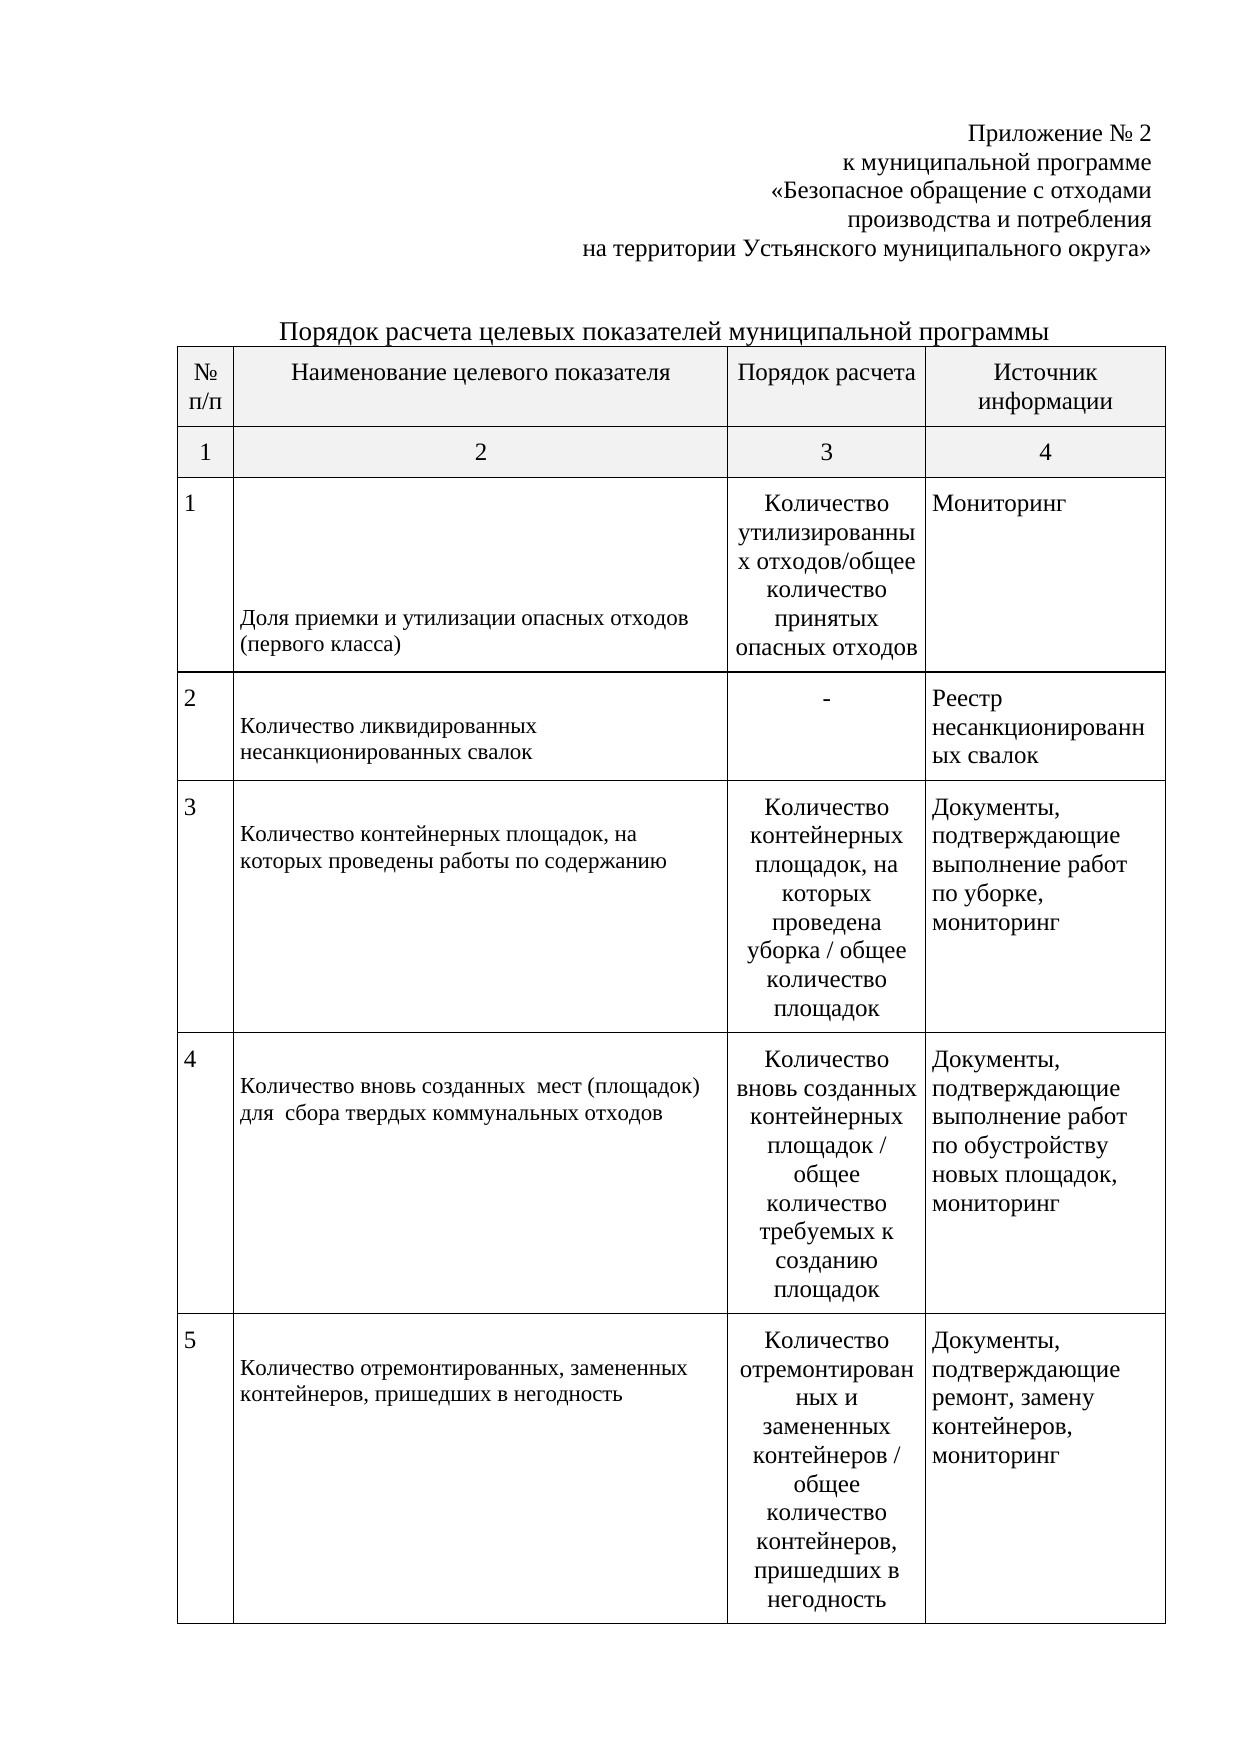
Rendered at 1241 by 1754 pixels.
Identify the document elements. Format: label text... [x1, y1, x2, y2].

table_cell Количество отремонтированных и замененных контейнеров / общее количество контейнеров, пришедших в негодность [728, 1314, 925, 1623]
text производства и потребления [177, 204, 1152, 233]
table_cell 2 [234, 427, 727, 477]
table_cell 2 [178, 673, 233, 780]
table_cell 5 [178, 1314, 233, 1623]
table_header Источник информации [926, 347, 1165, 426]
table_cell Документы, подтверждающие выполнение работ по уборке, мониторинг [926, 781, 1165, 1032]
table_cell Количество вновь созданных контейнерных площадок / общее количество требуемых к созданию площадок [728, 1033, 925, 1313]
text к муниципальной программе [177, 147, 1152, 176]
table_header № п/п [178, 347, 233, 426]
table_cell Мониторинг [926, 478, 1165, 671]
table_cell Документы, подтверждающие ремонт, замену контейнеров, мониторинг [926, 1314, 1165, 1623]
table_cell Количество утилизированных отходов/общее количество принятых опасных отходов [728, 478, 925, 671]
table_cell Количество контейнерных площадок, на которых проведены работы по содержанию [234, 781, 727, 1032]
table_cell 3 [728, 427, 925, 477]
table_cell - [728, 673, 925, 780]
table_cell Реестр несанкционированных свалок [926, 673, 1165, 780]
table_cell Количество отремонтированных, замененных контейнеров, пришедших в негодность [234, 1314, 727, 1623]
table_header Наименование целевого показателя [234, 347, 727, 426]
table_header Порядок расчета [728, 347, 925, 426]
text «Безопасное обращение с отходами [177, 176, 1152, 204]
text на территории Устьянского муниципального округа» [177, 233, 1152, 262]
text Порядок расчета целевых показателей муниципальной программы [177, 314, 1152, 346]
table_cell Количество вновь созданных мест (площадок) для сбора твердых коммунальных отходов [234, 1033, 727, 1313]
text Приложение № 2 [177, 118, 1152, 147]
table_cell 4 [926, 427, 1165, 477]
table_cell Количество контейнерных площадок, на которых проведена уборка / общее количество площадок [728, 781, 925, 1032]
table_cell Доля приемки и утилизации опасных отходов (первого класса) [234, 478, 727, 671]
table_cell 4 [178, 1033, 233, 1313]
table_cell 1 [178, 478, 233, 671]
table_cell Количество ликвидированных несанкционированных свалок [234, 673, 727, 780]
table_cell Документы, подтверждающие выполнение работ по обустройству новых площадок, мониторинг [926, 1033, 1165, 1313]
table_cell 1 [178, 427, 233, 477]
table_cell 3 [178, 781, 233, 1032]
